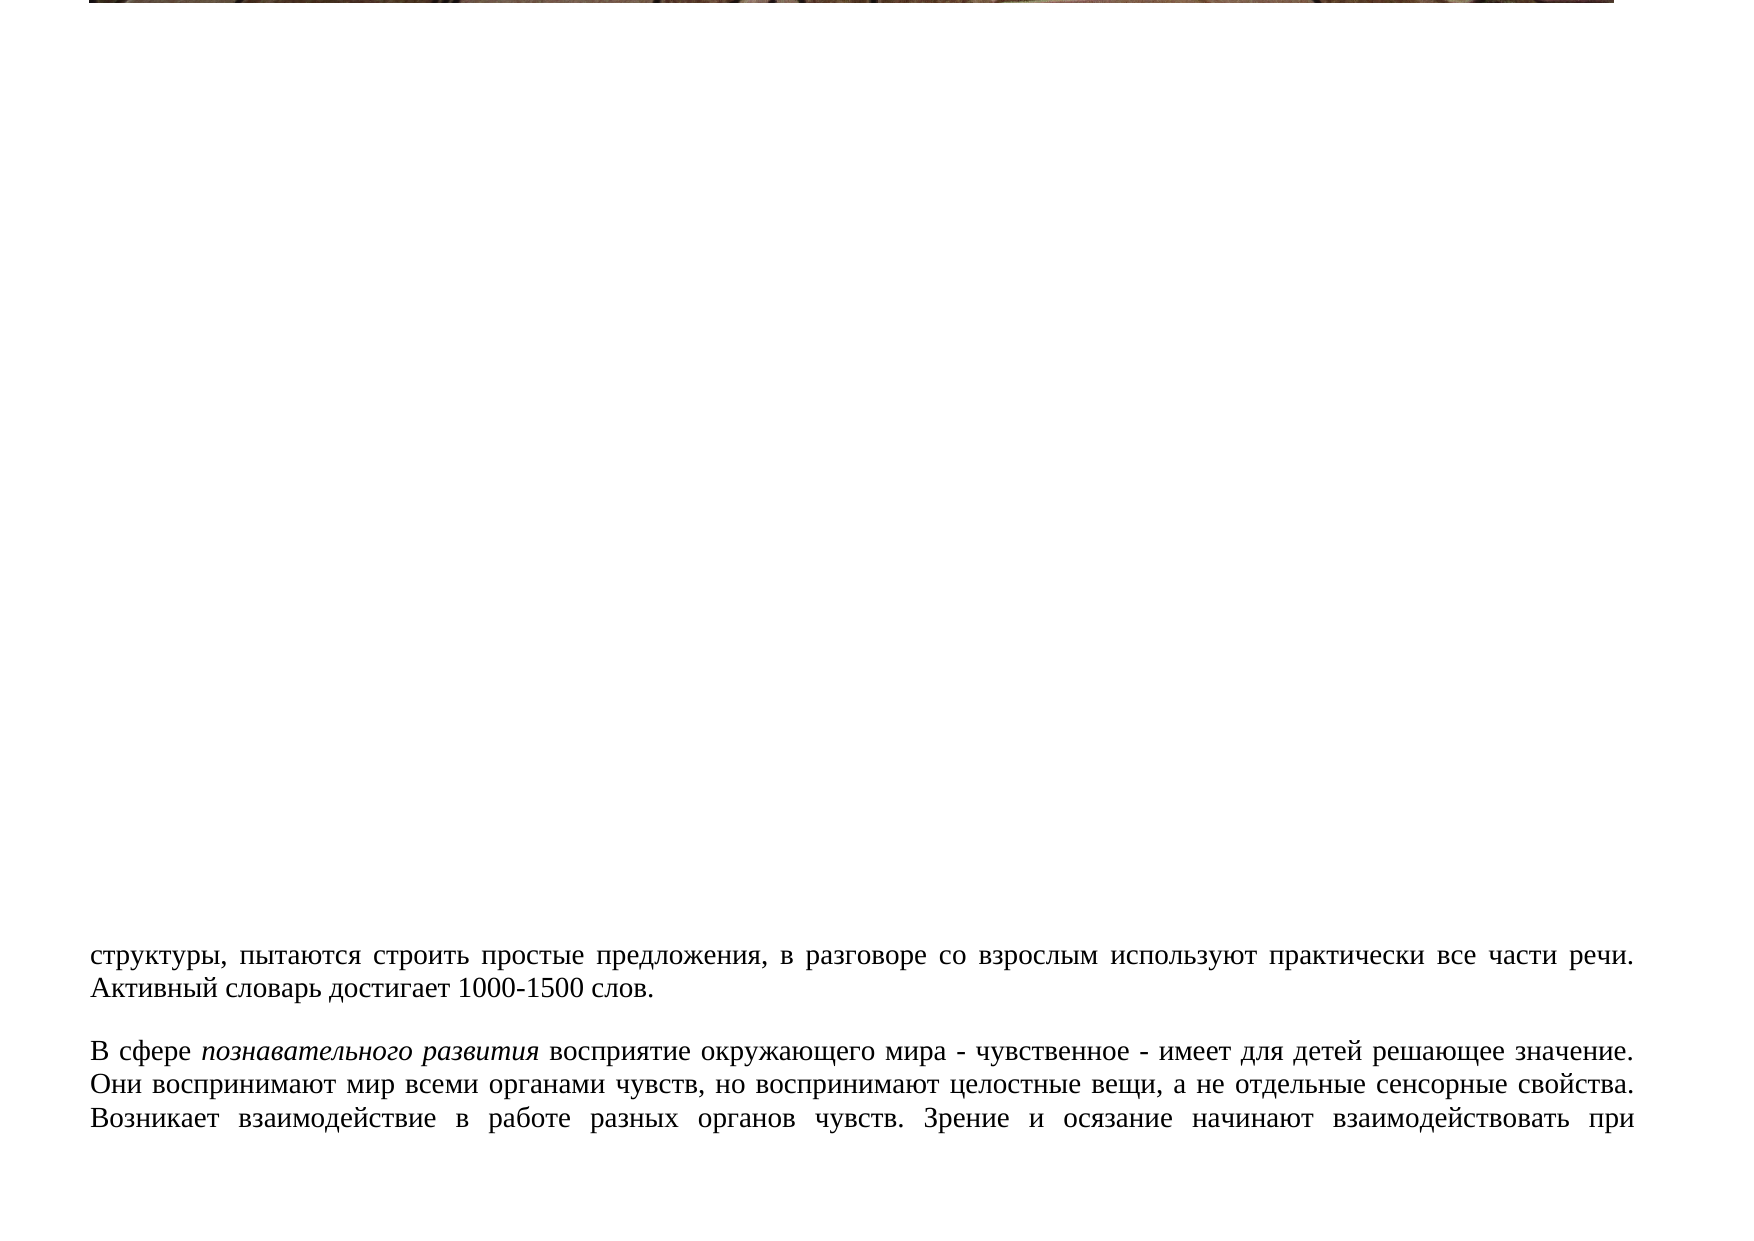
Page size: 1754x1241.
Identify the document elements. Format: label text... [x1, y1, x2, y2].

text В сфере познавательного развития восприятие окружающего мира - чувственное - имеет для детей решающее значение. Они воспринимают мир всеми органами чувств, но воспринимают целостные вещи, а не отдельные сенсорные свойства. Возникает взаимодействие в работе разных органов чувств. Зрение и осязание начинают взаимодействовать при восприятии формы, величины и пространственных отношений. Слух и речедвигательные системы начинают взаимодействовать при восприятии и различении речи. Постепенно учитывается острота зрения и возрастает способность к различению цветов. Внимание детей непроизвольно. Ребенок просто не понимает, что значит заставить себя быть внимательным, т.е. произвольно направлять и удерживать свое внимание на каком-либо объекте. Устойчивость внимания ребенка зависит от его интереса к объекту. Направить на что-либо внимание ребенка путем словесного указания - очень трудно. Детям сложно немедленно выполнять просьбы. [90, 1033, 1636, 1134]
text Познавательно-речевое развитие. В ходе совместной со взрослыми предметной деятельности продолжает развиваться понимание речи. Слово отделяется от ситуации и приобретает самостоятельное значение. Возрастает количество понимаемых слов. Интенсивно развивается активная речь детей. К 3-м годам они осваивают основные грамматические структуры, пытаются строить простые предложения, в разговоре со взрослым используют практически все части речи. Активный словарь достигает 1000-1500 слов. [90, 937, 1636, 1004]
